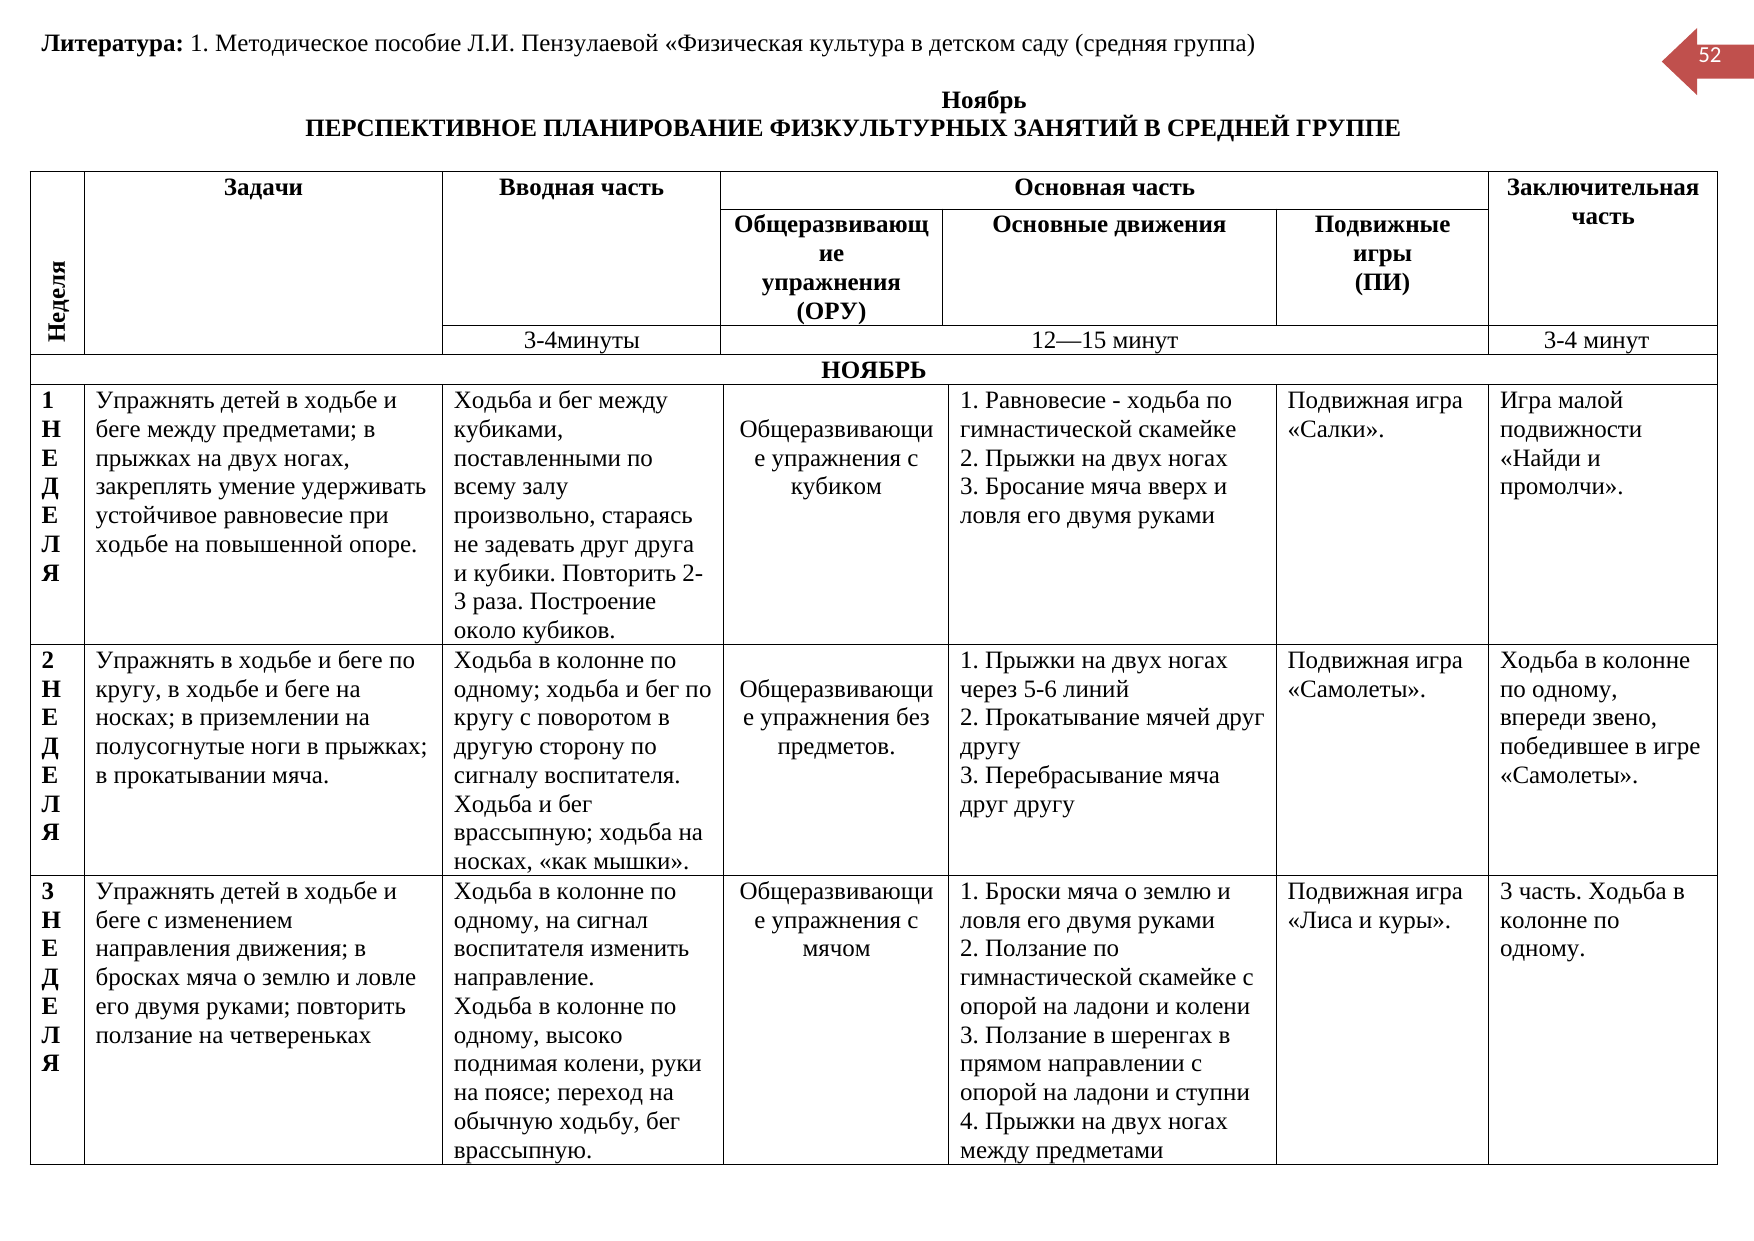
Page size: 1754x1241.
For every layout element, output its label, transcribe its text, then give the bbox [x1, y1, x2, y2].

table_cell Ходьба в колонне по одному; ходьба и бег по кругу с поворотом в другую сторону по сигналу воспитателя. Ходьба и бег врассыпную; ходьба на носках, «как мышки». [443, 645, 723, 875]
table_header Вводная часть [443, 172, 720, 324]
table_cell 1 Н Е Д Е Л Я [31, 385, 84, 644]
table_cell Подвижная игра «Самолеты». [1277, 645, 1488, 875]
table_cell Ходьба в колонне по одному, впереди звено, победившее в игре «Самолеты». [1489, 645, 1717, 875]
table_cell Общеразвивающие упражнения с мячом [724, 876, 948, 1163]
table_cell 2 Н Е Д Е Л Я [31, 645, 84, 875]
table_cell 3 Н Е Д Е Л Я [31, 876, 84, 1163]
table_cell 3-4минуты [443, 326, 720, 354]
table_cell 1. Броски мяча о землю и ловля его двумя руками 2. Ползание по гимнастической скамейке с опорой на ладони и колени 3. Ползание в шеренгах в прямом направлении с опорой на ладони и ступни 4. Прыжки на двух ногах между предметами [949, 876, 1276, 1163]
table_cell 3-4 минут [1489, 326, 1717, 354]
table_cell Игра малой подвижности «Найди и промолчи». [1489, 385, 1717, 644]
table_cell 3 часть. Ходьба в колонне по одному. [1489, 876, 1717, 1163]
table_cell Общеразвивающие упражнения (ОРУ) [721, 210, 942, 324]
table_cell Ходьба и бег между кубиками, поставленными по всему залу произвольно, стараясь не задевать друг друга и кубики. Повторить 2-3 раза. Построение около кубиков. [443, 385, 723, 644]
table_cell Основные движения [943, 210, 1276, 324]
table_cell Упражнять детей в ходьбе и беге между предметами; в прыжках на двух ногах, закреплять умение удерживать устойчивое равновесие при ходьбе на повышенной опоре. [85, 385, 442, 644]
table_header Заключительная часть [1489, 172, 1717, 324]
text Литература: 1. Методическое пособие Л.И. Пензулаевой «Физическая культура в детском саду (средняя группа) [41, 28, 1665, 57]
table_cell НОЯБРЬ [31, 355, 1717, 384]
table_cell Общеразвивающие упражнения с кубиком [724, 385, 948, 644]
table_header Основная часть [721, 172, 1488, 208]
table_cell 1. Прыжки на двух ногах через 5-6 линий 2. Прокатывание мячей друг другу 3. Перебрасывание мяча друг другу [949, 645, 1276, 875]
text ПЕРСПЕКТИВНОЕ ПЛАНИРОВАНИЕ ФИЗКУЛЬТУРНЫХ ЗАНЯТИЙ В СРЕДНЕЙ ГРУППЕ [41, 113, 1665, 142]
table_cell Ходьба в колонне по одному, на сигнал воспитателя изменить направление. Ходьба в колонне по одному, высоко поднимая колени, руки на поясе; переход на обычную ходьбу, бег врассыпную. [443, 876, 723, 1163]
table_cell Упражнять детей в ходьбе и беге с изменением направления движения; в бросках мяча о землю и ловле его двумя руками; повторить ползание на четвереньках [85, 876, 442, 1163]
table_cell 1. Равновесие - ходьба по гимнастической скамейке 2. Прыжки на двух ногах 3. Бросание мяча вверх и ловля его двумя руками [949, 385, 1276, 644]
table_cell Общеразвивающие упражнения без предметов. [724, 645, 948, 875]
table_cell Упражнять в ходьбе и беге по кругу, в ходьбе и беге на носках; в приземлении на полусогнутые ноги в прыжках; в прокатывании мяча. [85, 645, 442, 875]
table_header Задачи [85, 172, 442, 354]
table_cell Подвижные игры (ПИ) [1277, 210, 1488, 324]
table_cell Подвижная игра «Салки». [1277, 385, 1488, 644]
table_cell Подвижная игра «Лиса и куры». [1277, 876, 1488, 1163]
text Ноябрь [41, 85, 1665, 113]
table_header Неделя [31, 172, 84, 354]
table_cell 12—15 минут [721, 326, 1488, 354]
